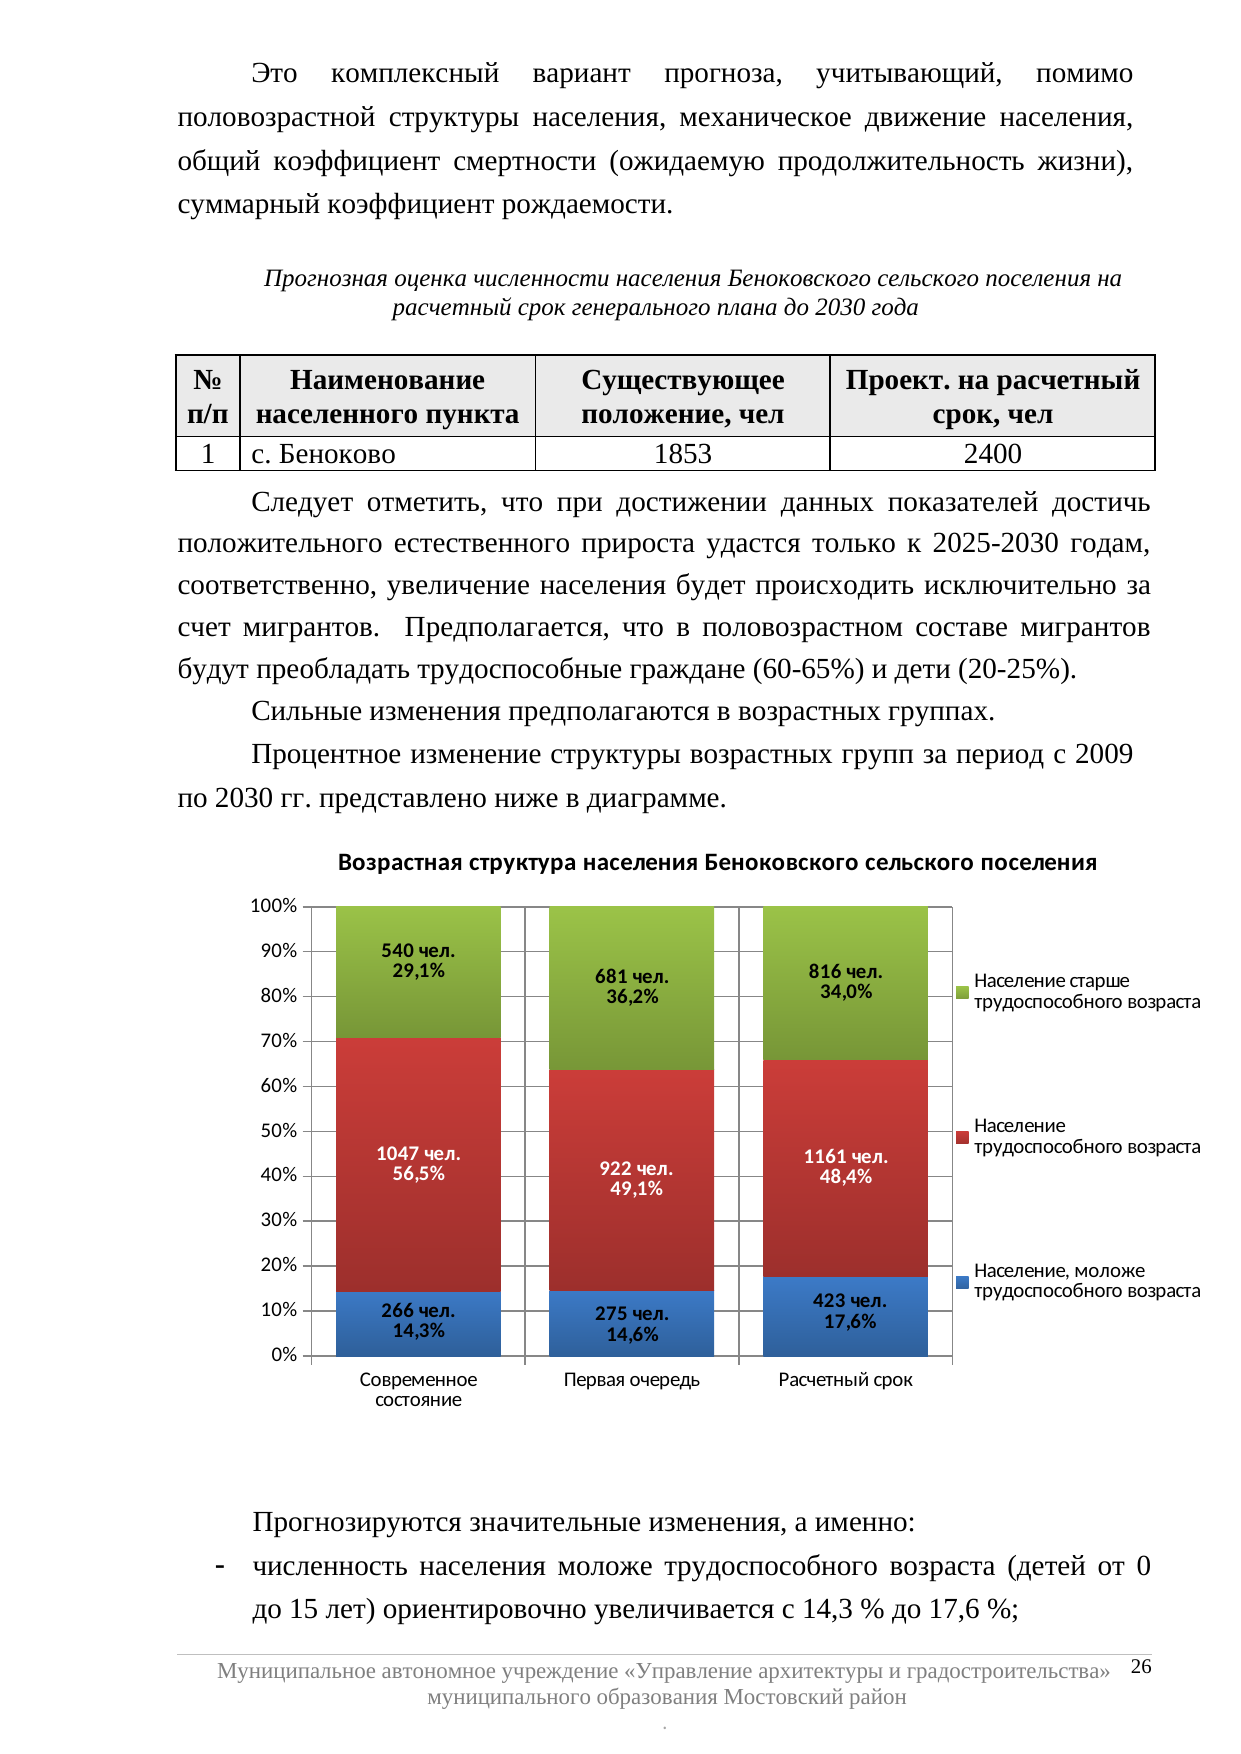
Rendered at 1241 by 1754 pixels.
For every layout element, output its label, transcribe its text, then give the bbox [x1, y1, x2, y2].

table_header № п/п [177, 356, 239, 436]
text Процентное изменение структуры возрастных групп за период с 2009 по 2030 гг. представлено ниже в диаграмме. [177, 737, 1134, 814]
text Прогнозируются значительные изменения, а именно: [177, 1504, 1152, 1538]
table_header Наименование населенного пункта [241, 356, 535, 436]
text Следует отметить, что при достижении данных показателей достичь положительного естественного прироста удастся только к 2025-2030 годам, соответственно, увеличение населения будет происходить исключительно за счет мигрантов. Предполагается, что в половозрастном составе мигрантов будут преобладать трудоспособные граждане (60-65%) и дети (20-25%). [177, 484, 1152, 685]
table_cell 1853 [536, 437, 829, 470]
table_cell 1 [177, 437, 239, 470]
text Сильные изменения предполагаются в возрастных группах. [177, 693, 1152, 727]
table_header Проект. на расчетный срок, чел [831, 356, 1154, 436]
table_cell с. Беноково [241, 437, 535, 470]
text Прогнозная оценка численности населения Беноковского сельского поселения на расчетный срок генерального плана до 2030 года [177, 263, 1134, 321]
list численность населения моложе трудоспособного возраста (детей от 0 до 15 лет) ориентировочно увеличивается с 14,3 % до 17,6 %; [215, 1548, 1152, 1625]
table_cell 2400 [831, 437, 1154, 470]
table_header Существующее положение, чел [536, 356, 829, 436]
text Это комплексный вариант прогноза, учитывающий, помимо половозрастной структуры населения, механическое движение населения, общий коэффициент смертности (ожидаемую продолжительность жизни), суммарный коэффициент рождаемости. [177, 56, 1134, 220]
